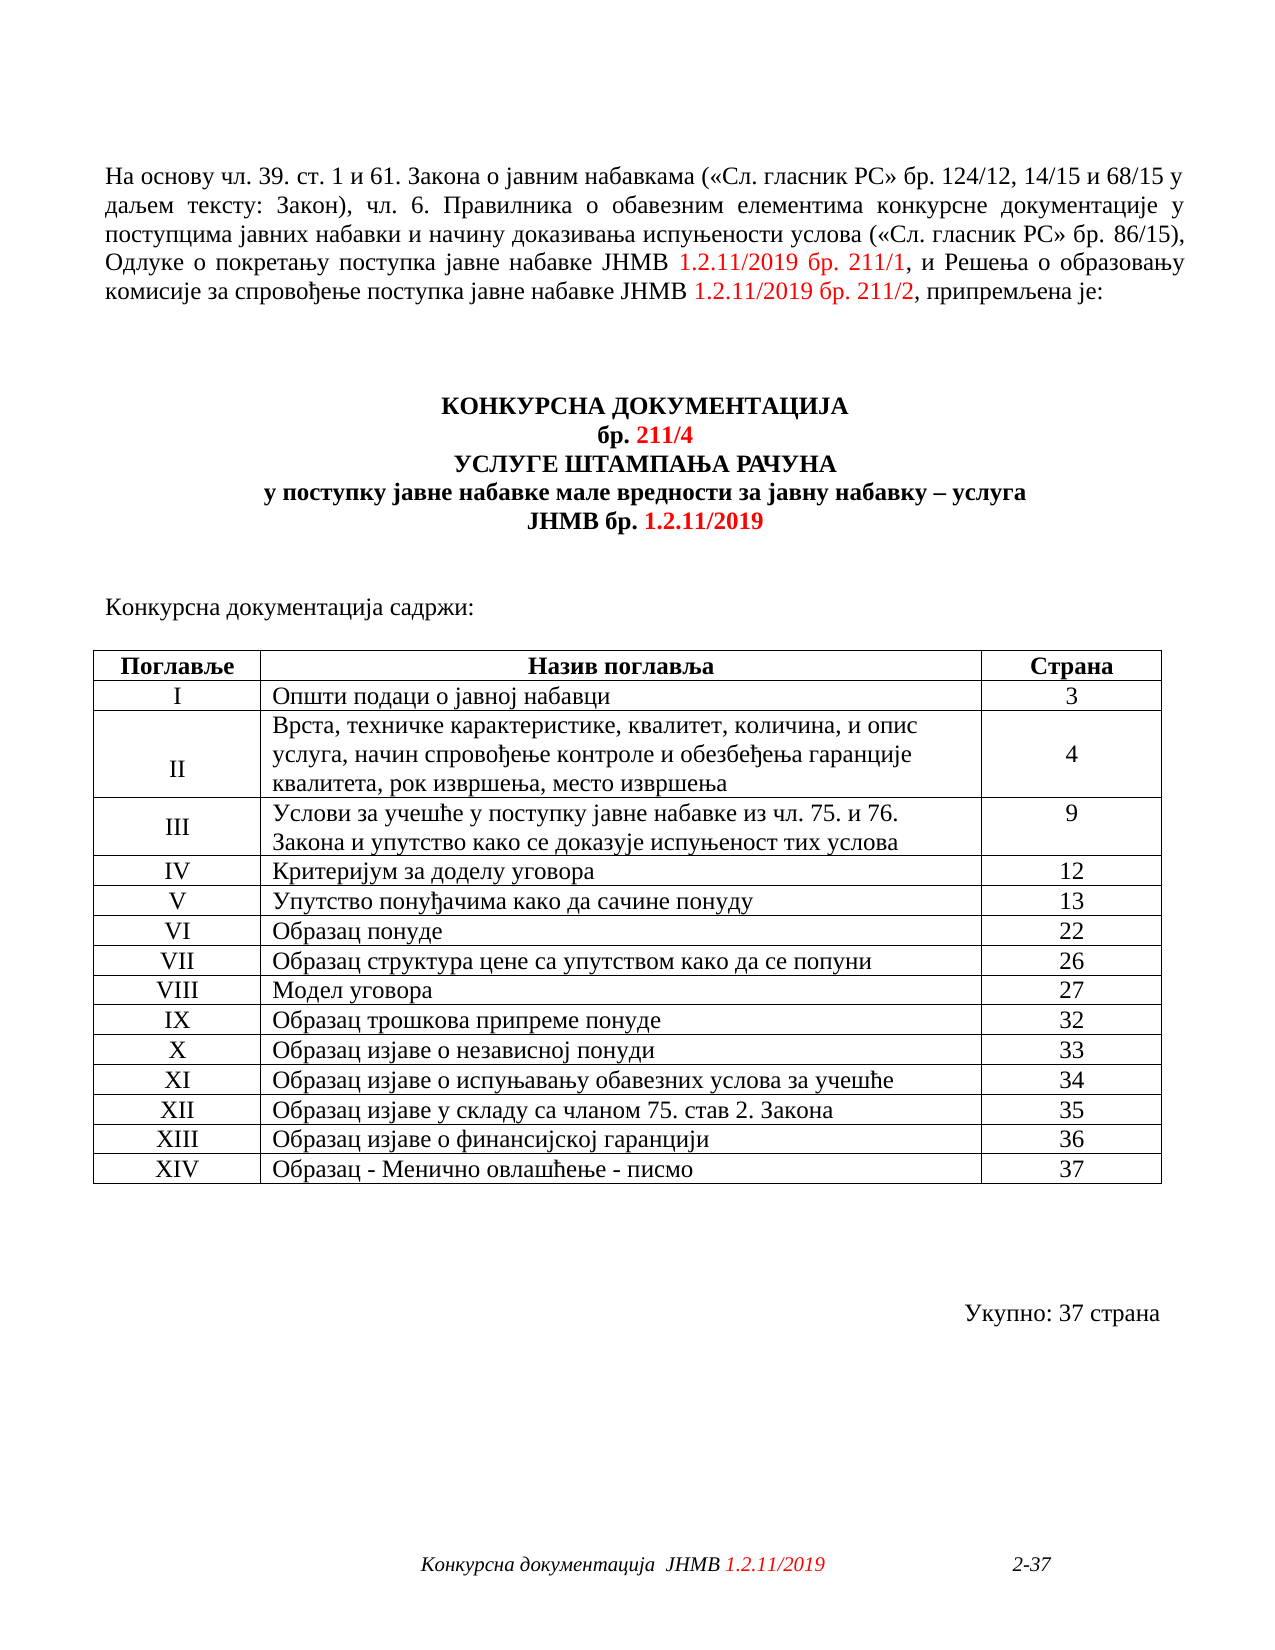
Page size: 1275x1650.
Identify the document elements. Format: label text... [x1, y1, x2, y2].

table_cell VI [94, 916, 260, 945]
table_header Поглавље [94, 651, 260, 680]
table_cell Образац - Менично овлашћење - писмо [261, 1154, 981, 1183]
text Конкурсна документација садржи: [105, 592, 1185, 621]
table_cell Упутство понуђачима како да сачине понуду [261, 886, 981, 915]
table_header Назив поглавља [261, 651, 981, 680]
text КОНКУРСНА ДОКУМЕНТАЦИЈА [105, 391, 1185, 420]
table_cell 33 [982, 1035, 1161, 1064]
table_cell 36 [982, 1125, 1161, 1153]
table_cell Образац изјаве о испуњавању обавезних услова за учешће [261, 1065, 981, 1094]
table_cell XIV [94, 1154, 260, 1183]
text ЈНМВ бр. 1.2.11/2019 [105, 506, 1185, 535]
table_cell Образац изјаве о независној понуди [261, 1035, 981, 1064]
table_cell 34 [982, 1065, 1161, 1094]
table_cell 32 [982, 1005, 1161, 1034]
table_cell II [94, 711, 260, 797]
text у поступку јавне набавке мале вредности за јавну набавку – услуга [105, 477, 1185, 506]
table_cell Врста, техничке карактеристике, квалитет, количина, и опис услуга, начин спровођење контроле и обезбеђења гаранције квалитета, рок извршења, место извршења [261, 711, 981, 797]
table_cell 4 [982, 711, 1161, 797]
table_header Страна [982, 651, 1161, 680]
table_cell XI [94, 1065, 260, 1094]
table_cell Образац структура цене са упутством како да се попуни [261, 946, 981, 974]
text бр. 211/4 [105, 420, 1185, 449]
table_cell Модел уговора [261, 976, 981, 1004]
table_cell Критеријум за доделу уговора [261, 856, 981, 885]
text Укупно: 37 страна [105, 1298, 1160, 1327]
table_cell 9 [982, 798, 1161, 855]
table_cell 26 [982, 946, 1161, 974]
table_cell XIII [94, 1125, 260, 1153]
table_cell [94, 946, 260, 974]
table_cell VIII [94, 976, 260, 1004]
table_cell XII [94, 1095, 260, 1123]
table_cell 27 [982, 976, 1161, 1004]
table_cell 35 [982, 1095, 1161, 1123]
text УСЛУГЕ ШТАМПАЊА РАЧУНА [105, 449, 1185, 477]
table_cell Образац понуде [261, 916, 981, 945]
table_cell 37 [982, 1154, 1161, 1183]
table_cell 22 [982, 916, 1161, 945]
table_cell Образац трошкова припреме понуде [261, 1005, 981, 1034]
table_cell Образац изјаве у складу са чланом 75. став 2. Закона [261, 1095, 981, 1123]
table_cell I [94, 681, 260, 709]
table_cell Услови за учешће у поступку јавне набавке из чл. 75. и 76. Закона и упутство како се доказује испуњеност тих услова [261, 798, 981, 855]
table_cell IV [94, 856, 260, 885]
table_cell V [94, 886, 260, 915]
text На основу чл. 39. ст. 1 и 61. Закона о јавним набавкама («Сл. гласник РС» бр. 124/12, 14/15 и 68/15 у даљем тексту: Закон), чл. 6. Правилника о обавезним елементима конкурсне документације у поступцима јавних набавки и начину доказивања испуњености услова («Сл. гласник РС» бр. 86/15), Одлуке о покретању поступка јавне набавке ЈНМВ 1.2.11/2019 бр. 211/1, и Решења о образовању комисије за спровођење поступка јавне набавке ЈНМВ 1.2.11/2019 бр. 211/2, припремљена је: [105, 161, 1185, 305]
table_cell Образац изјаве о финансијској гаранцији [261, 1125, 981, 1153]
table_cell 3 [982, 681, 1161, 709]
table_cell 13 [982, 886, 1161, 915]
table_cell IX [94, 1005, 260, 1034]
table_cell 12 [982, 856, 1161, 885]
table_cell X [94, 1035, 260, 1064]
table_cell III [94, 798, 260, 855]
table_cell Општи подаци о јавној набавци [261, 681, 981, 709]
